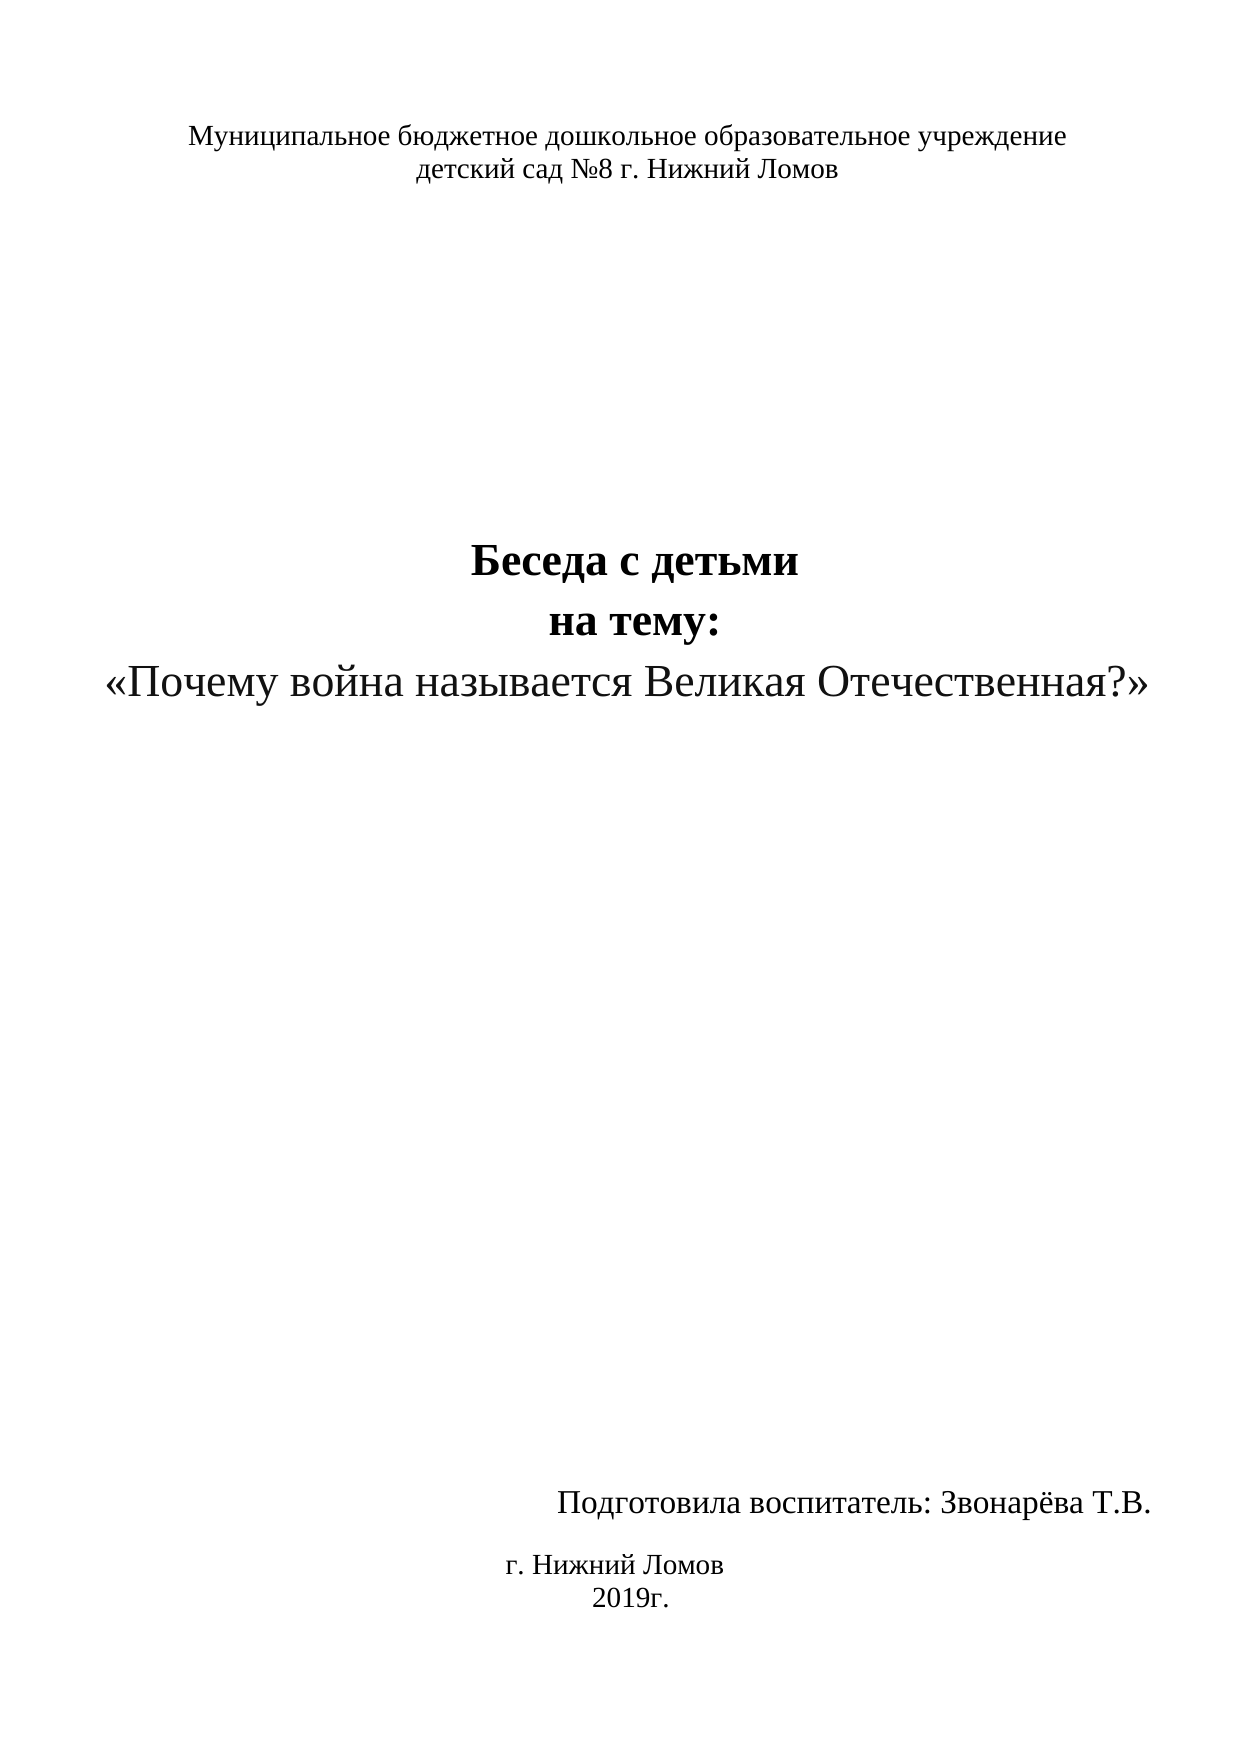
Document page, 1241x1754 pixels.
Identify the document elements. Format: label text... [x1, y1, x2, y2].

text г. Нижний Ломов [177, 1547, 1152, 1581]
text Подготовила воспитатель: Звонарёва Т.В. [177, 1482, 1152, 1520]
text 2019г. [103, 1581, 1152, 1614]
text «Почему война называется Великая Отечественная?» [74, 653, 1152, 706]
text на тему: [74, 593, 1152, 645]
text Беседа с детьми [74, 532, 1152, 585]
text детский сад №8 г. Нижний Ломов [103, 152, 1152, 185]
text Муниципальное бюджетное дошкольное образовательное учреждение [103, 118, 1152, 152]
